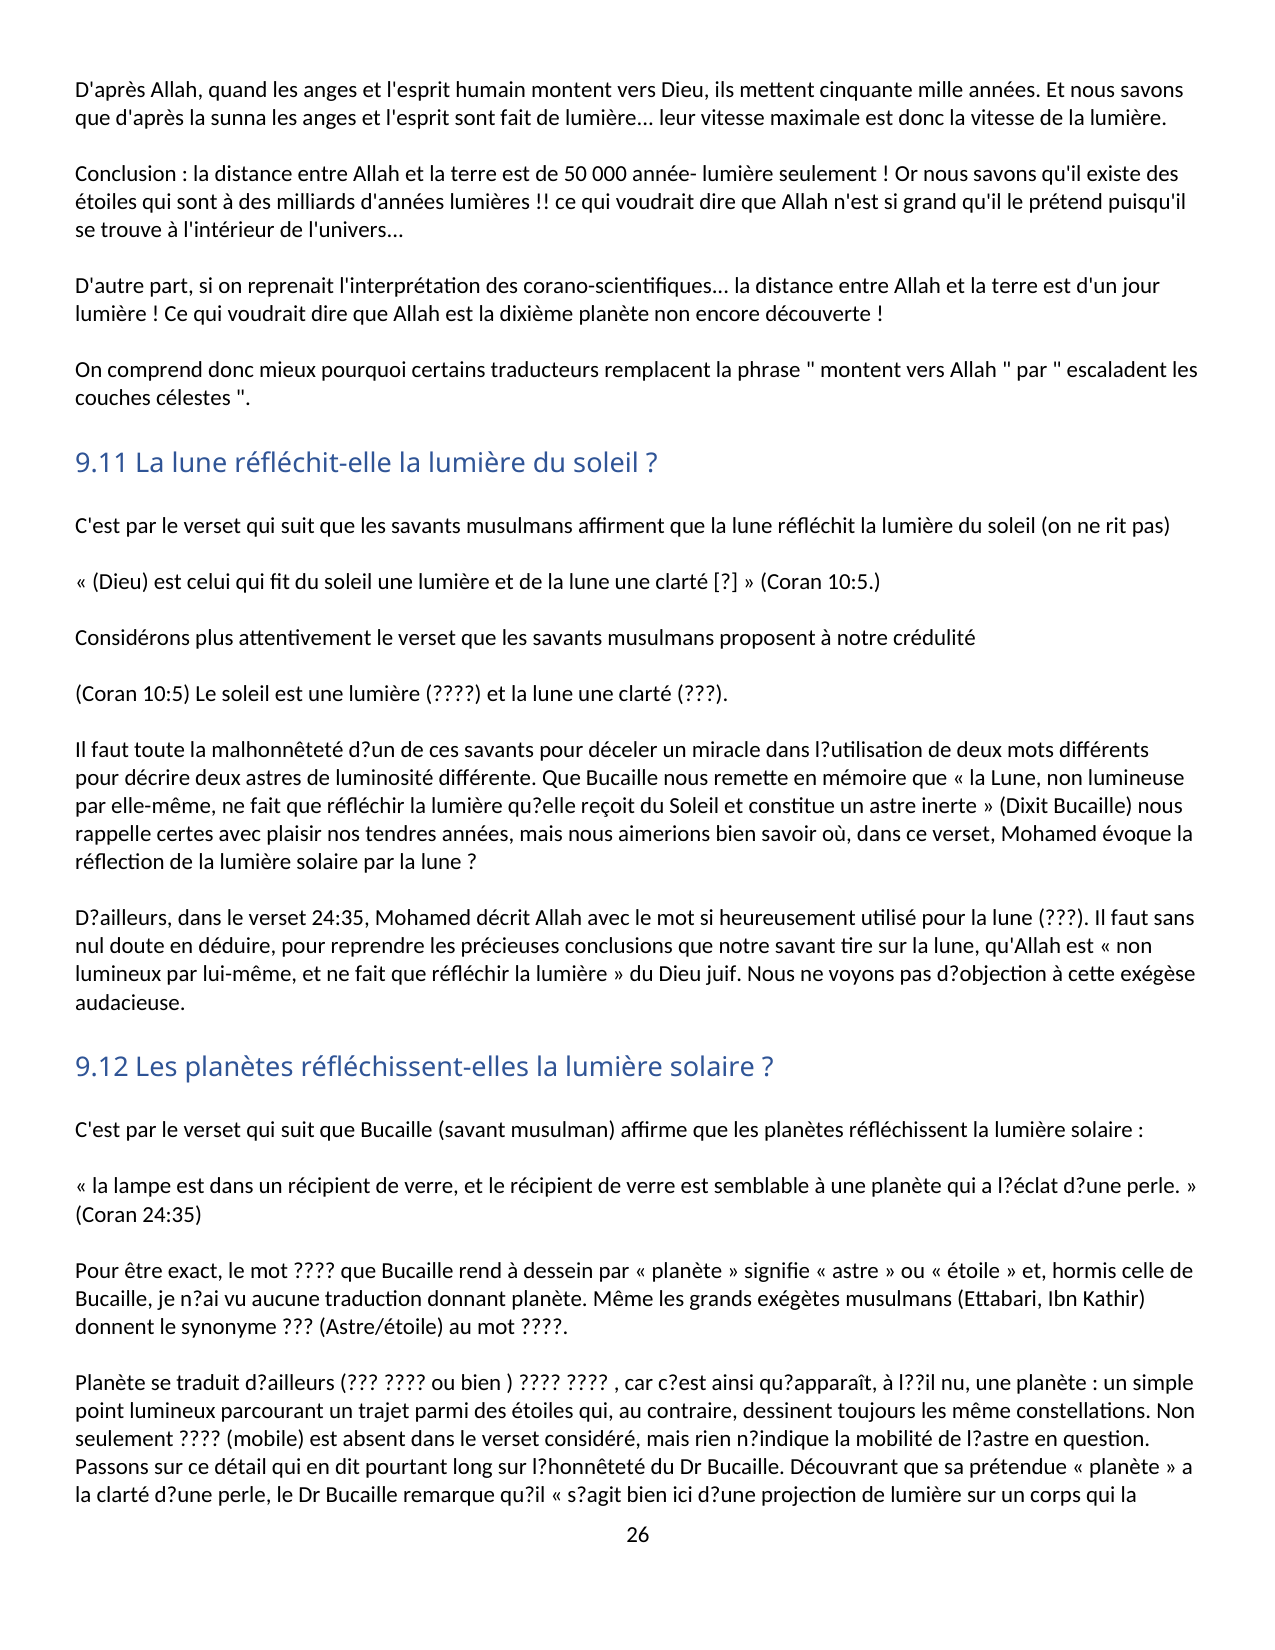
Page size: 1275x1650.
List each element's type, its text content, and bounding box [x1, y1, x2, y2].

text Conclusion : la distance entre Allah et la terre est de 50 000 année- lumière seulement ! Or nous savons qu'il existe des étoiles qui sont à des milliards d'années lumières !! ce qui voudrait dire que Allah n'est si grand qu'il le prétend puisqu'il se trouve à l'intérieur de l'univers... [75, 159, 1200, 243]
text On comprend donc mieux pourquoi certains traducteurs remplacent la phrase " montent vers Allah " par " escaladent les couches célestes ". [75, 355, 1200, 411]
text (Coran 10:5) Le soleil est une lumière (????) et la lune une clarté (???). [75, 679, 1200, 707]
text Considérons plus attentivement le verset que les savants musulmans proposent à notre crédulité [75, 623, 1200, 651]
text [75, 1368, 1200, 1508]
text C'est par le verset qui suit que les savants musulmans affirment que la lune réfléchit la lumière du soleil (on ne rit pas) [75, 511, 1200, 539]
text « la lampe est dans un récipient de verre, et le récipient de verre est semblable à une planète qui a l?éclat d?une perle. » (Coran 24:35) [75, 1172, 1200, 1228]
subtitle La lune réfléchit-elle la lumière du soleil ? [75, 443, 1200, 480]
text D'autre part, si on reprenait l'interprétation des corano-scientifiques... la distance entre Allah et la terre est d'un jour lumière ! Ce qui voudrait dire que Allah est la dixième planète non encore découverte ! [75, 271, 1200, 327]
text D'après Allah, quand les anges et l'esprit humain montent vers Dieu, ils mettent cinquante mille années. Et nous savons que d'après la sunna les anges et l'esprit sont fait de lumière... leur vitesse maximale est donc la vitesse de la lumière. [75, 75, 1200, 131]
text « (Dieu) est celui qui fit du soleil une lumière et de la lune une clarté [?] » (Coran 10:5.) [75, 567, 1200, 595]
text D?ailleurs, dans le verset 24:35, Mohamed décrit Allah avec le mot si heureusement utilisé pour la lune (???). Il faut sans nul doute en déduire, pour reprendre les précieuses conclusions que notre savant tire sur la lune, qu'Allah est « non lumineux par lui-même, et ne fait que réfléchir la lumière » du Dieu juif. Nous ne voyons pas d?objection à cette exégèse audacieuse. [75, 903, 1200, 1016]
text Il faut toute la malhonnêteté d?un de ces savants pour déceler un miracle dans l?utilisation de deux mots différents pour décrire deux astres de luminosité différente. Que Bucaille nous remette en mémoire que « la Lune, non lumineuse par elle-même, ne fait que réfléchir la lumière qu?elle reçoit du Soleil et constitue un astre inerte » (Dixit Bucaille) nous rappelle certes avec plaisir nos tendres années, mais nous aimerions bien savoir où, dans ce verset, Mohamed évoque la réflection de la lumière solaire par la lune ? [75, 735, 1200, 876]
text C'est par le verset qui suit que Bucaille (savant musulman) affirme que les planètes réfléchissent la lumière solaire : [75, 1116, 1200, 1144]
subtitle Les planètes réfléchissent-elles la lumière solaire ? [75, 1048, 1200, 1085]
text Pour être exact, le mot ???? que Bucaille rend à dessein par « planète » signifie « astre » ou « étoile » et, hormis celle de Bucaille, je n?ai vu aucune traduction donnant planète. Même les grands exégètes musulmans (Ettabari, Ibn Kathir) donnent le synonyme ??? (Astre/étoile) au mot ????. [75, 1256, 1200, 1340]
